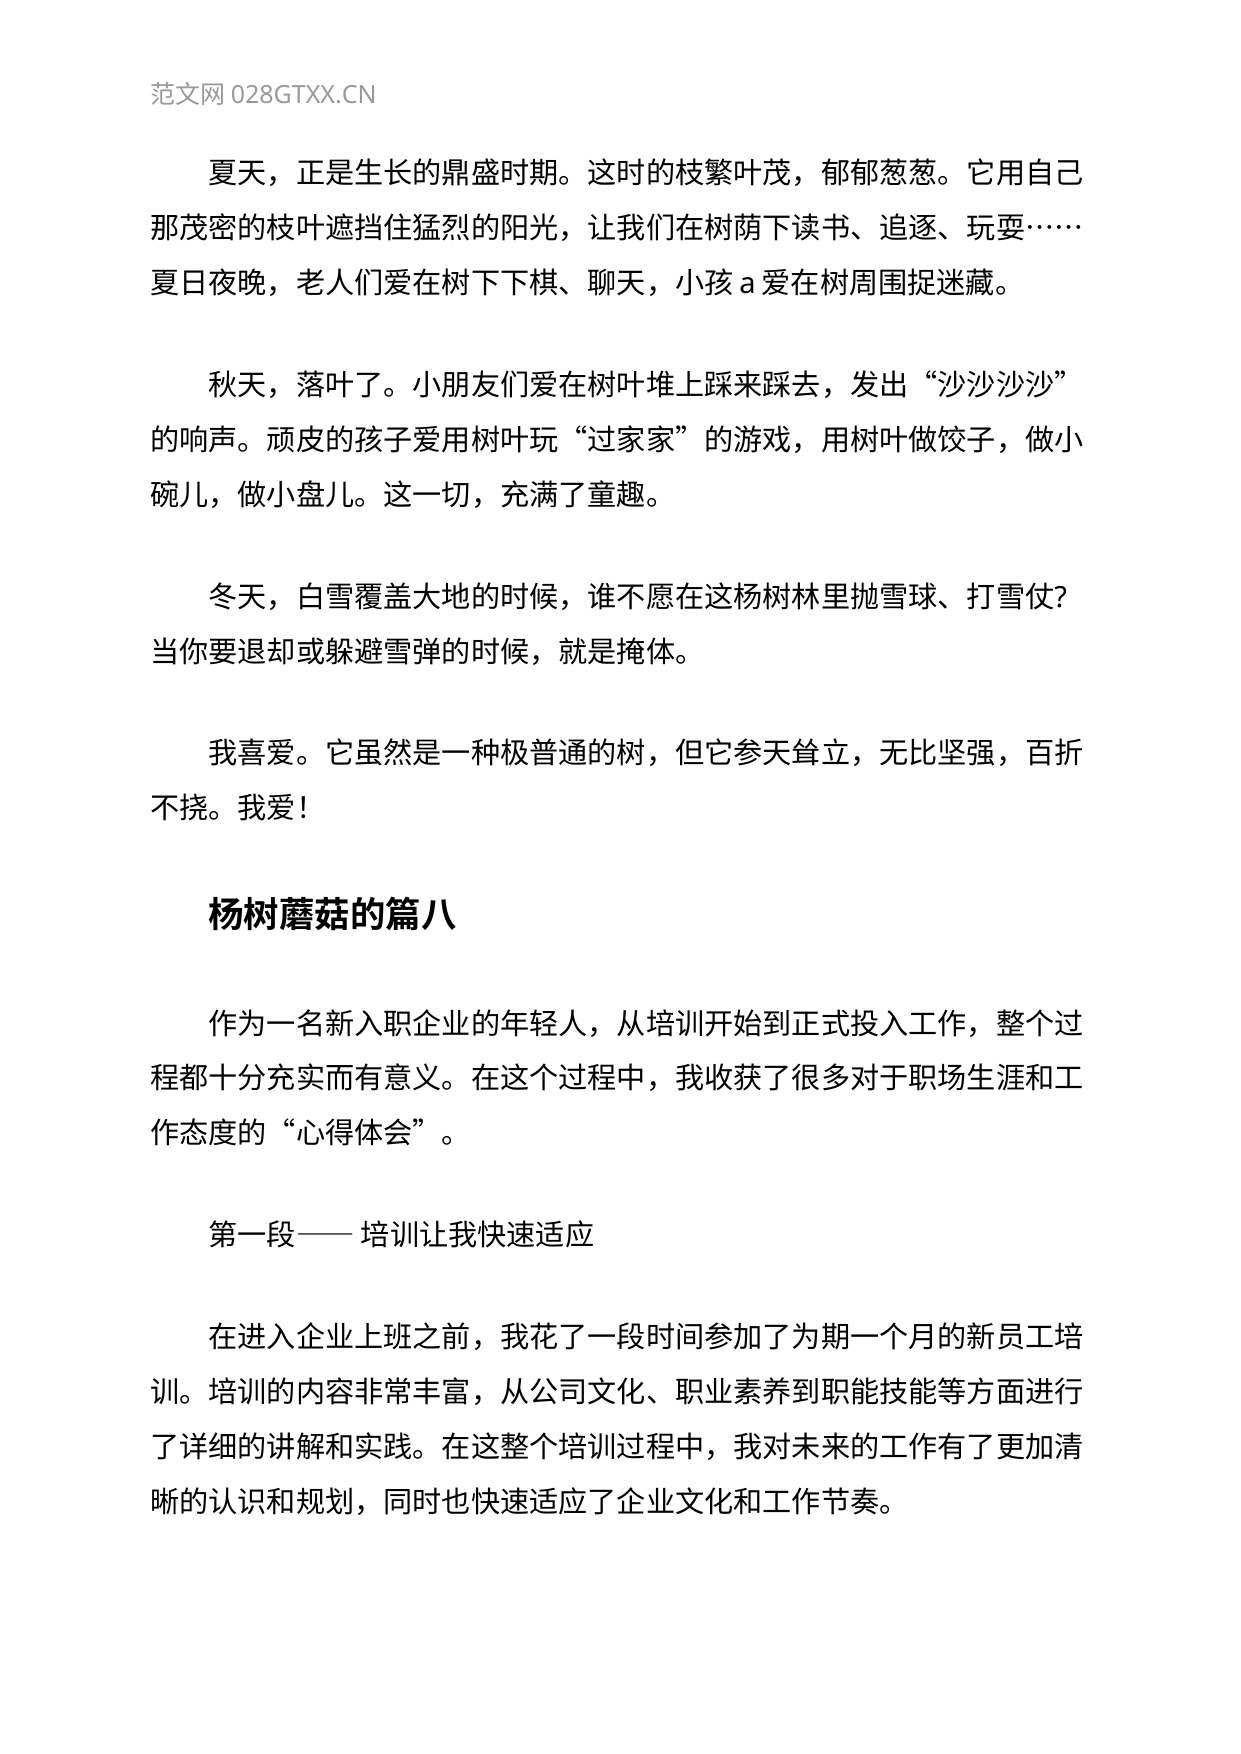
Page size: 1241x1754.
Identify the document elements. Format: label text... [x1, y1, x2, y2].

text 秋天，落叶了。小朋友们爱在树叶堆上踩来踩去，发出“沙沙沙沙”的响声。顽皮的孩子爱用树叶玩“过家家”的游戏，用树叶做饺子，做小碗儿，做小盘儿。这一切，充满了童趣。 [150, 362, 1090, 514]
text 在进入企业上班之前，我花了一段时间参加了为期一个月的新员工培训。培训的内容非常丰富，从公司文化、职业素养到职能技能等方面进行了详细的讲解和实践。在这整个培训过程中，我对未来的工作有了更加清晰的认识和规划，同时也快速适应了企业文化和工作节奏。 [150, 1313, 1090, 1521]
text 冬天，白雪覆盖大地的时候，谁不愿在这杨树林里抛雪球、打雪仗?当你要退却或躲避雪弹的时候，就是掩体。 [150, 573, 1090, 671]
text 作为一名新入职企业的年轻人，从培训开始到正式投入工作，整个过程都十分充实而有意义。在这个过程中，我收获了很多对于职场生涯和工作态度的“心得体会”。 [150, 1000, 1090, 1152]
text 夏天，正是生长的鼎盛时期。这时的枝繁叶茂，郁郁葱葱。它用自己那茂密的枝叶遮挡住猛烈的阳光，让我们在树荫下读书、追逐、玩耍……夏日夜晚，老人们爱在树下下棋、聊天，小孩a爱在树周围捉迷藏。 [150, 150, 1090, 302]
text 杨树蘑菇的篇八 [150, 887, 1090, 938]
text 我喜爱。它虽然是一种极普通的树，但它参天耸立，无比坚强，百折不挠。我爱！ [150, 730, 1090, 827]
text 第一段—— 培训让我快速适应 [150, 1212, 1090, 1254]
